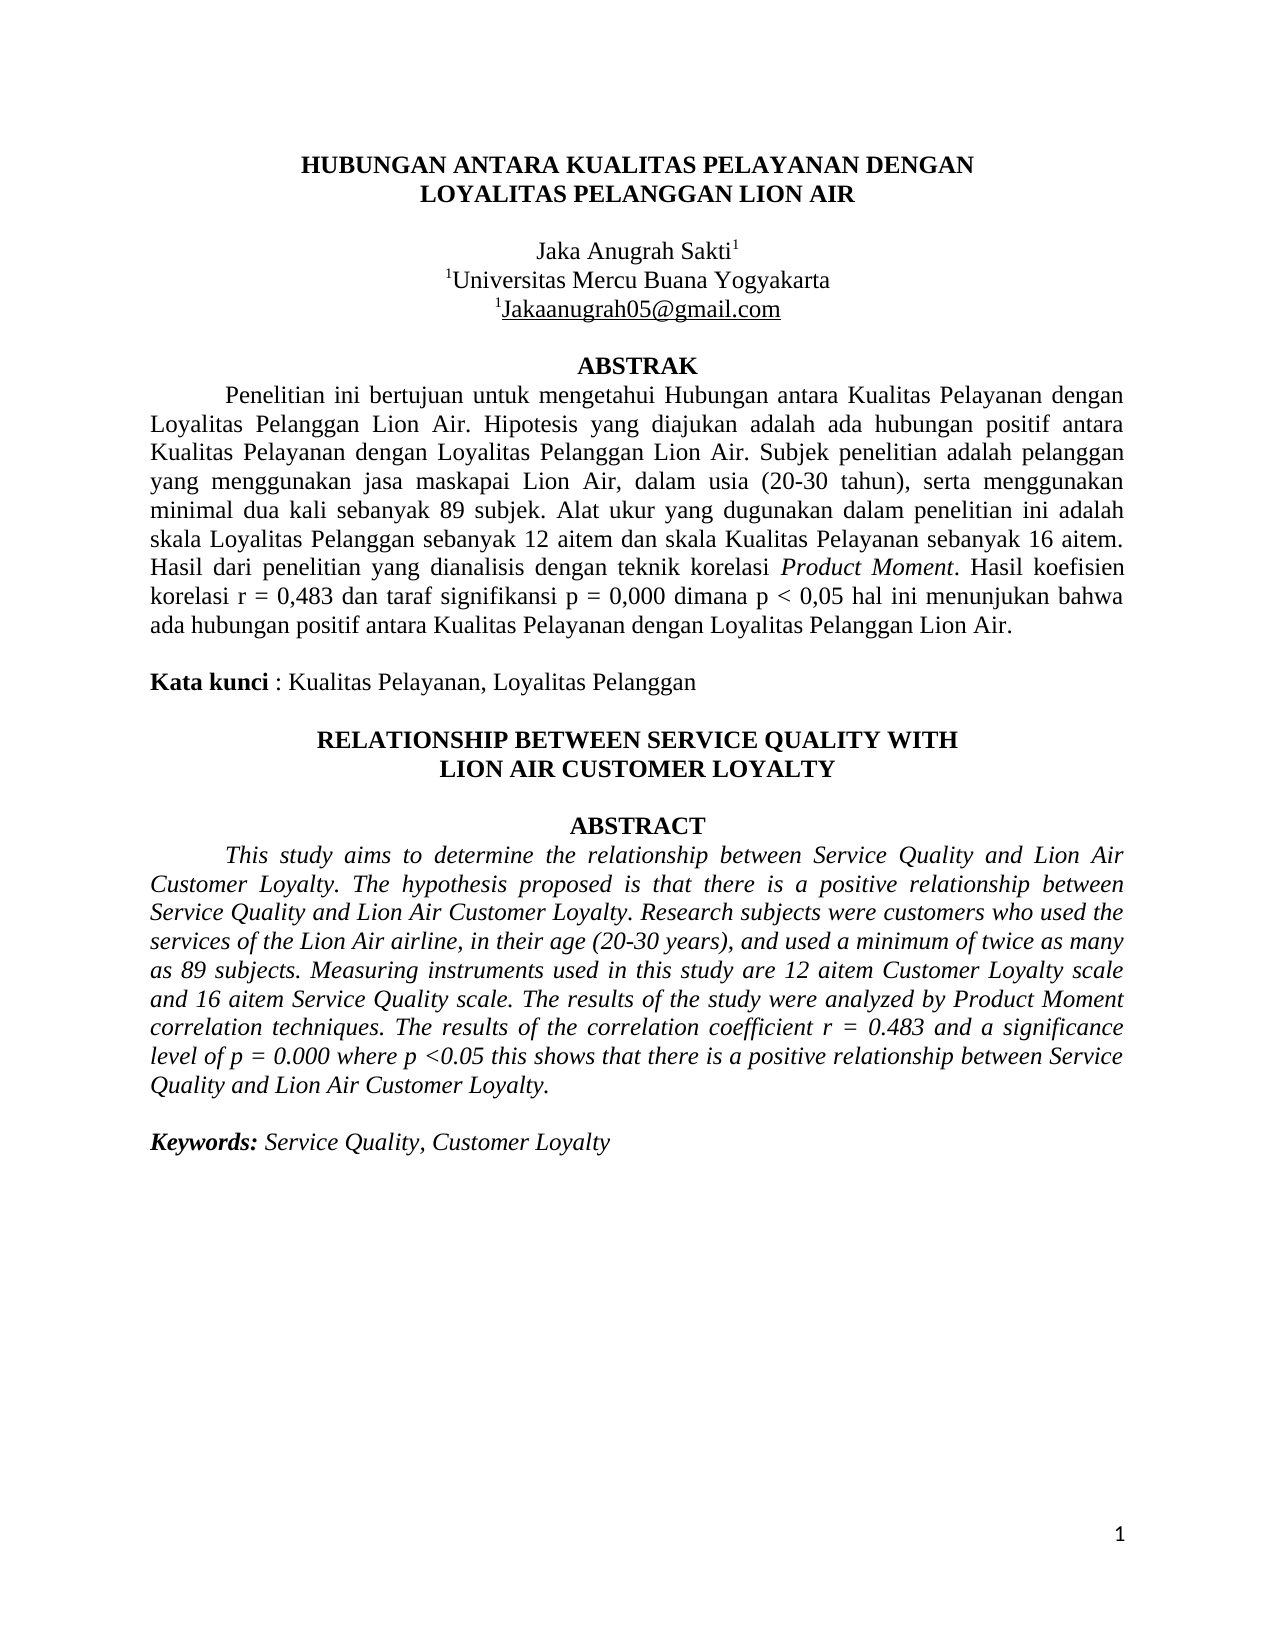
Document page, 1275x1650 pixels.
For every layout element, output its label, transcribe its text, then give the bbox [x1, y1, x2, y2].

text ABSTRAK [150, 351, 1125, 380]
text 1Jakaanugrah05@gmail.com [150, 294, 1125, 322]
text Keywords: Service Quality, Customer Loyalty [150, 1127, 1125, 1156]
text Kata kunci : Kualitas Pelayanan, Loyalitas Pelanggan [150, 667, 1125, 696]
text RELATIONSHIP BETWEEN SERVICE QUALITY WITH [150, 725, 1125, 754]
text LOYALITAS PELANGGAN LION AIR [150, 179, 1125, 207]
text ABSTRACT [150, 811, 1125, 840]
text 1Universitas Mercu Buana Yogyakarta [150, 265, 1125, 294]
text LION AIR CUSTOMER LOYALTY [150, 754, 1125, 782]
text HUBUNGAN ANTARA KUALITAS PELAYANAN DENGAN [150, 150, 1125, 179]
text This study aims to determine the relationship between Service Quality and Lion Air Customer Loyalty. The hypothesis proposed is that there is a positive relationship between Service Quality and Lion Air Customer Loyalty. Research subjects were customers who used the services of the Lion Air airline, in their age (20-30 years), and used a minimum of twice as many as 89 subjects. Measuring instruments used in this study are 12 aitem Customer Loyalty scale and 16 aitem Service Quality scale. The results of the study were analyzed by Product Moment correlation techniques. The results of the correlation coefficient r = 0.483 and a significance level of p = 0.000 where p <0.05 this shows that there is a positive relationship between Service Quality and Lion Air Customer Loyalty. [150, 840, 1125, 1099]
text Penelitian ini bertujuan untuk mengetahui Hubungan antara Kualitas Pelayanan dengan Loyalitas Pelanggan Lion Air. Hipotesis yang diajukan adalah ada hubungan positif antara Kualitas Pelayanan dengan Loyalitas Pelanggan Lion Air. Subjek penelitian adalah pelanggan yang menggunakan jasa maskapai Lion Air, dalam usia (20-30 tahun), serta menggunakan minimal dua kali sebanyak 89 subjek. Alat ukur yang dugunakan dalam penelitian ini adalah skala Loyalitas Pelanggan sebanyak 12 aitem dan skala Kualitas Pelayanan sebanyak 16 aitem. Hasil dari penelitian yang dianalisis dengan teknik korelasi Product Moment. Hasil koefisien korelasi r = 0,483 dan taraf signifikansi p = 0,000 dimana p < 0,05 hal ini menunjukan bahwa ada hubungan positif antara Kualitas Pelayanan dengan Loyalitas Pelanggan Lion Air. [150, 380, 1125, 639]
text Jaka Anugrah Sakti1 [150, 236, 1125, 265]
